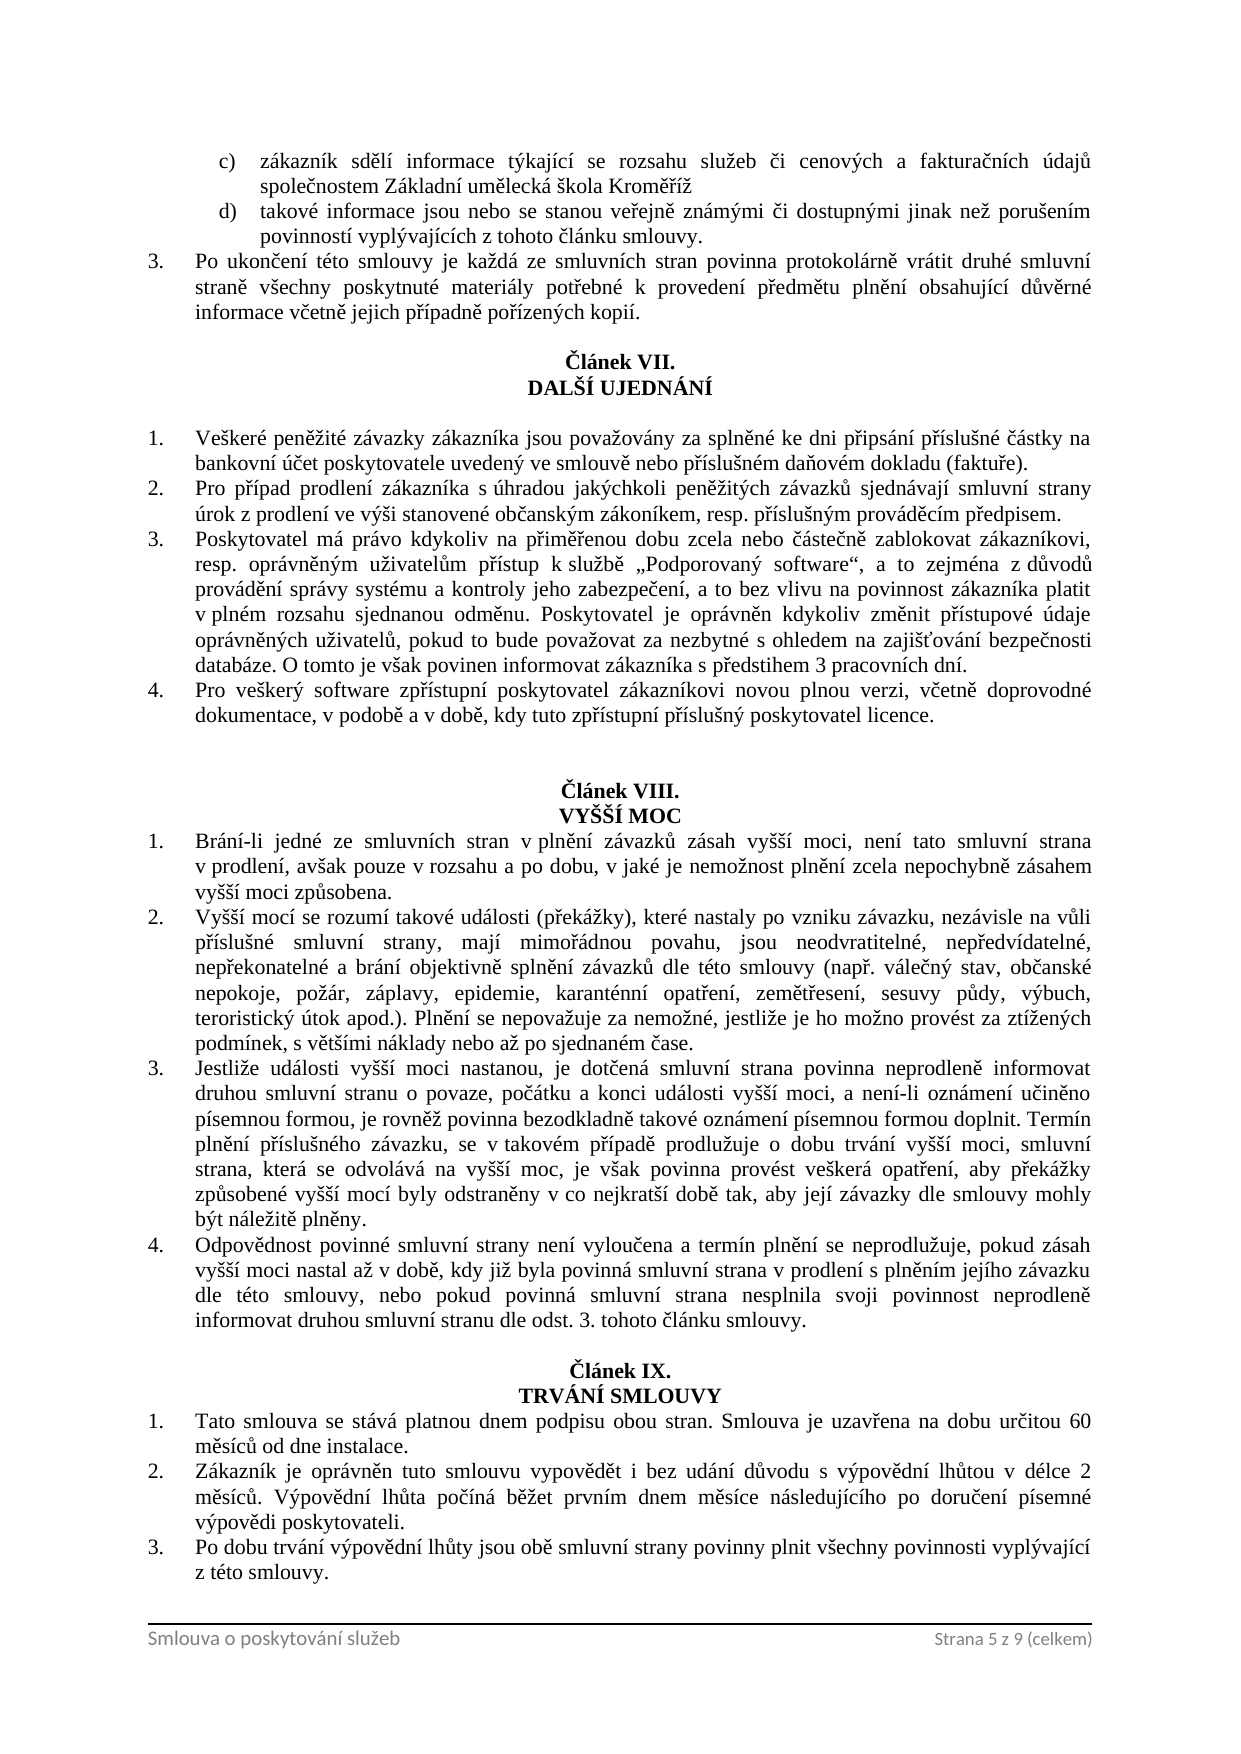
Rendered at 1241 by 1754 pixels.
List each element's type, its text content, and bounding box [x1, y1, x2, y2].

list Odpovědnost povinné smluvní strany není vyloučena a termín plnění se neprodlužuje, pokud zásah vyšší moci nastal až v době, kdy již byla povinná smluvní strana v prodlení s plněním jejího závazku dle této smlouvy, nebo pokud povinná smluvní strana nesplnila svoji povinnost neprodleně informovat druhou smluvní stranu dle odst. 3. tohoto článku smlouvy. [148, 1232, 1092, 1332]
list Brání-li jedné ze smluvních stran v plnění závazků zásah vyšší moci, není tato smluvní strana v prodlení, avšak pouze v rozsahu a po dobu, v jaké je nemožnost plnění zcela nepochybně zásahem vyšší moci způsobena. [148, 828, 1092, 904]
list Zákazník je oprávněn tuto smlouvu vypovědět i bez udání důvodu s výpovědní lhůtou v délce 2 měsíců. Výpovědní lhůta počíná běžet prvním dnem měsíce následujícího po doručení písemné výpovědi poskytovateli. [148, 1458, 1092, 1534]
list Veškeré peněžité závazky zákazníka jsou považovány za splněné ke dni připsání příslušné částky na bankovní účet poskytovatele uvedený ve smlouvě nebo příslušném daňovém dokladu (faktuře). [148, 425, 1092, 475]
list Po ukončení této smlouvy je každá ze smluvních stran povinna protokolárně vrátit druhé smluvní straně všechny poskytnuté materiály potřebné k provedení předmětu plnění obsahující důvěrné informace včetně jejich případně pořízených kopií. [148, 248, 1092, 324]
list Pro případ prodlení zákazníka s úhradou jakýchkoli peněžitých závazků sjednávají smluvní strany úrok z prodlení ve výši stanovené občanským zákoníkem, resp. příslušným prováděcím předpisem. [148, 475, 1092, 526]
list Vyšší mocí se rozumí takové události (překážky), které nastaly po vzniku závazku, nezávisle na vůli příslušné smluvní strany, mají mimořádnou povahu, jsou neodvratitelné, nepředvídatelné, nepřekonatelné a brání objektivně splnění závazků dle této smlouvy (např. válečný stav, občanské nepokoje, požár, záplavy, epidemie, karanténní opatření, zemětřesení, sesuvy půdy, výbuch, teroristický útok apod.). Plnění se nepovažuje za nemožné, jestliže je ho možno provést za ztížených podmínek, s většími náklady nebo až po sjednaném čase. [148, 904, 1092, 1055]
text TRVÁNÍ SMLOUVY [148, 1383, 1092, 1408]
text Článek VII. [148, 349, 1092, 374]
text DALŠÍ UJEDNÁNÍ [148, 374, 1092, 400]
list Po dobu trvání výpovědní lhůty jsou obě smluvní strany povinny plnit všechny povinnosti vyplývající z této smlouvy. [148, 1534, 1092, 1584]
list Tato smlouva se stává platnou dnem podpisu obou stran. Smlouva je uzavřena na dobu určitou 60 měsíců od dne instalace. [148, 1408, 1092, 1458]
text Článek IX. [148, 1358, 1092, 1383]
text VYŠŠÍ MOC [148, 803, 1092, 828]
list takové informace jsou nebo se stanou veřejně známými či dostupnými jinak než porušením povinností vyplývajících z tohoto článku smlouvy. [218, 198, 1092, 248]
list zákazník sdělí informace týkající se rozsahu služeb či cenových a fakturačních údajů společnostem Základní umělecká škola Kroměříž [218, 148, 1092, 198]
list Poskytovatel má právo kdykoliv na přiměřenou dobu zcela nebo částečně zablokovat zákazníkovi, resp. oprávněným uživatelům přístup k službě „Podporovaný software“, a to zejména z důvodů provádění správy systému a kontroly jeho zabezpečení, a to bez vlivu na povinnost zákazníka platit v plném rozsahu sjednanou odměnu. Poskytovatel je oprávněn kdykoliv změnit přístupové údaje oprávněných uživatelů, pokud to bude považovat za nezbytné s ohledem na zajišťování bezpečnosti databáze. O tomto je však povinen informovat zákazníka s předstihem 3 pracovních dní. [148, 526, 1092, 677]
text Článek VIII. [148, 778, 1092, 803]
list Jestliže události vyšší moci nastanou, je dotčená smluvní strana povinna neprodleně informovat druhou smluvní stranu o povaze, počátku a konci události vyšší moci, a není-li oznámení učiněno písemnou formou, je rovněž povinna bezodkladně takové oznámení písemnou formou doplnit. Termín plnění příslušného závazku, se v takovém případě prodlužuje o dobu trvání vyšší moci, smluvní strana, která se odvolává na vyšší moc, je však povinna provést veškerá opatření, aby překážky způsobené vyšší mocí byly odstraněny v co nejkratší době tak, aby její závazky dle smlouvy mohly být náležitě plněny. [148, 1055, 1092, 1232]
list Pro veškerý software zpřístupní poskytovatel zákazníkovi novou plnou verzi, včetně doprovodné dokumentace, v podobě a v době, kdy tuto zpřístupní příslušný poskytovatel licence. [148, 677, 1092, 727]
